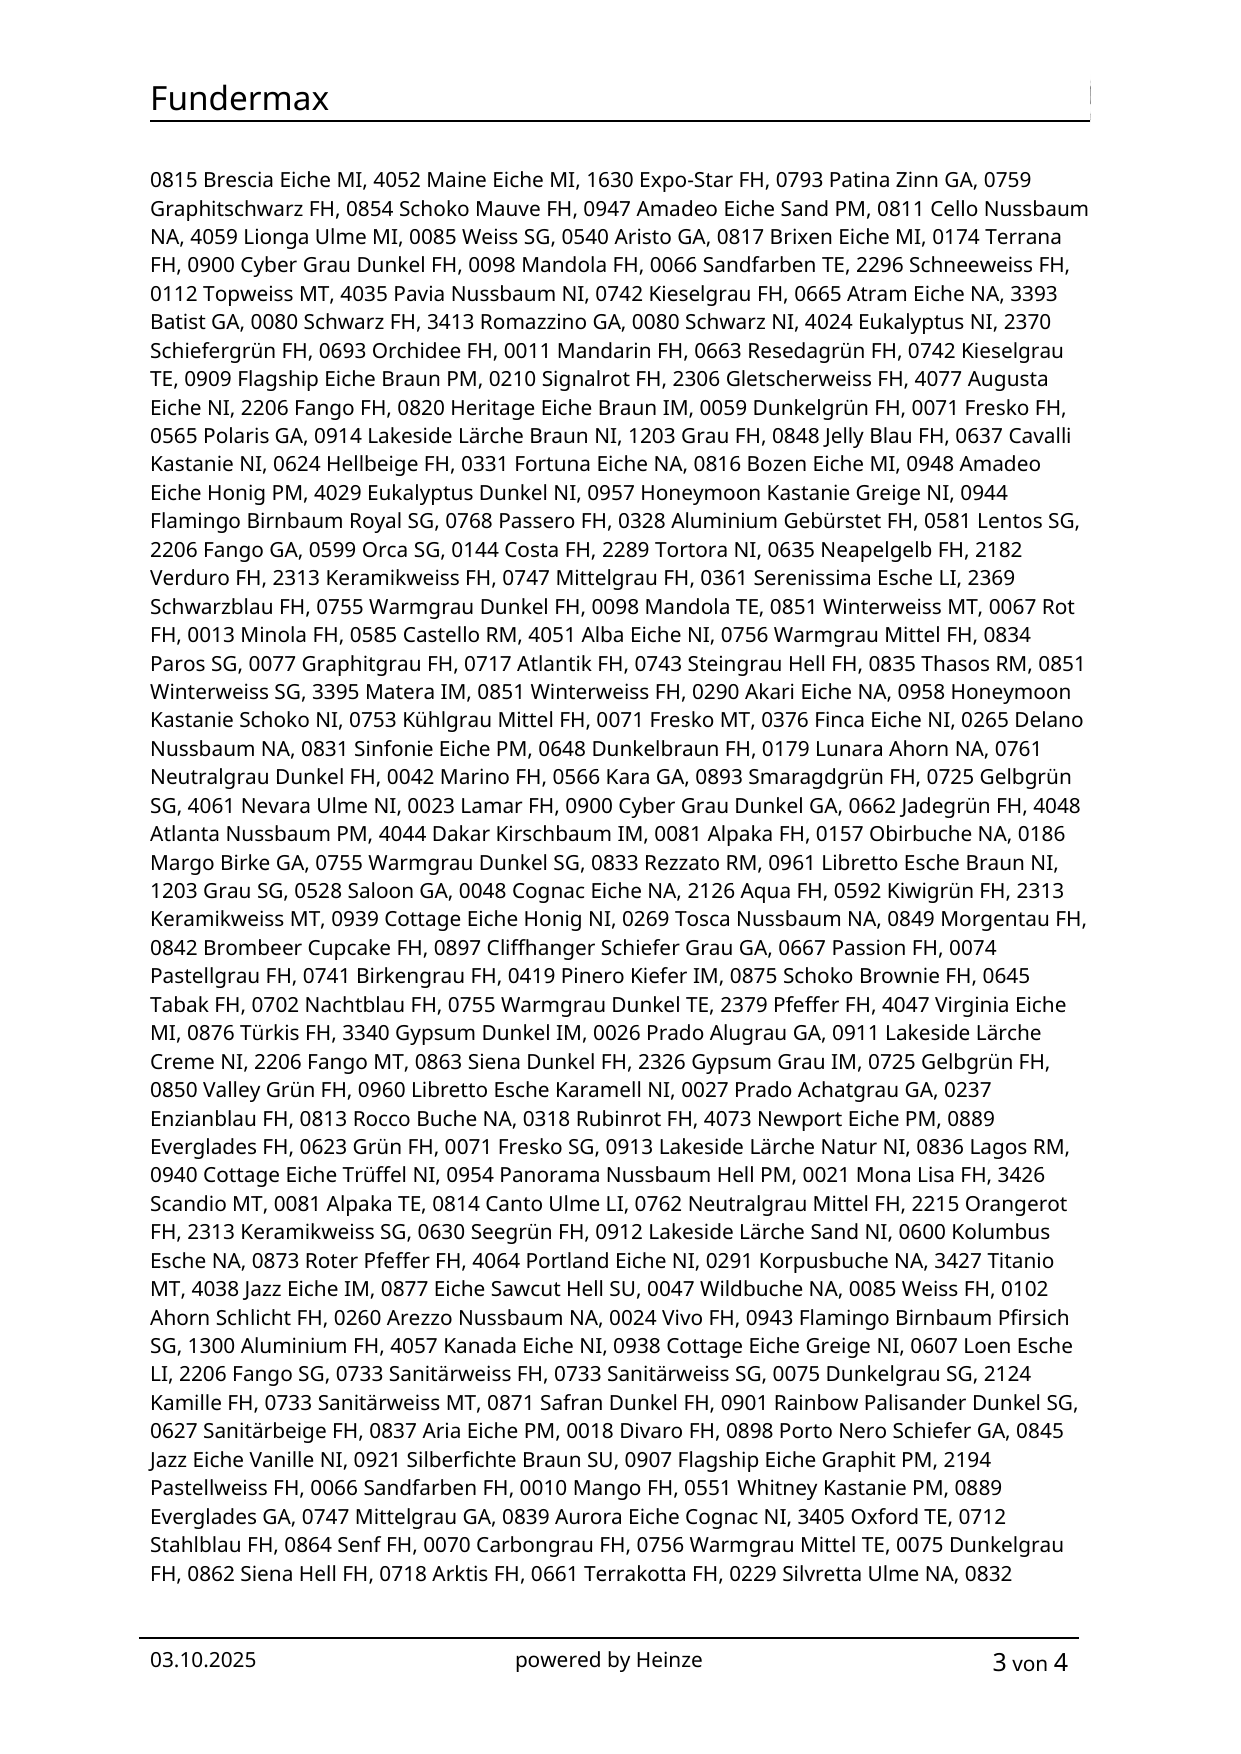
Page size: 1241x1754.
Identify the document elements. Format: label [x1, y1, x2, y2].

text [150, 165, 1090, 1587]
